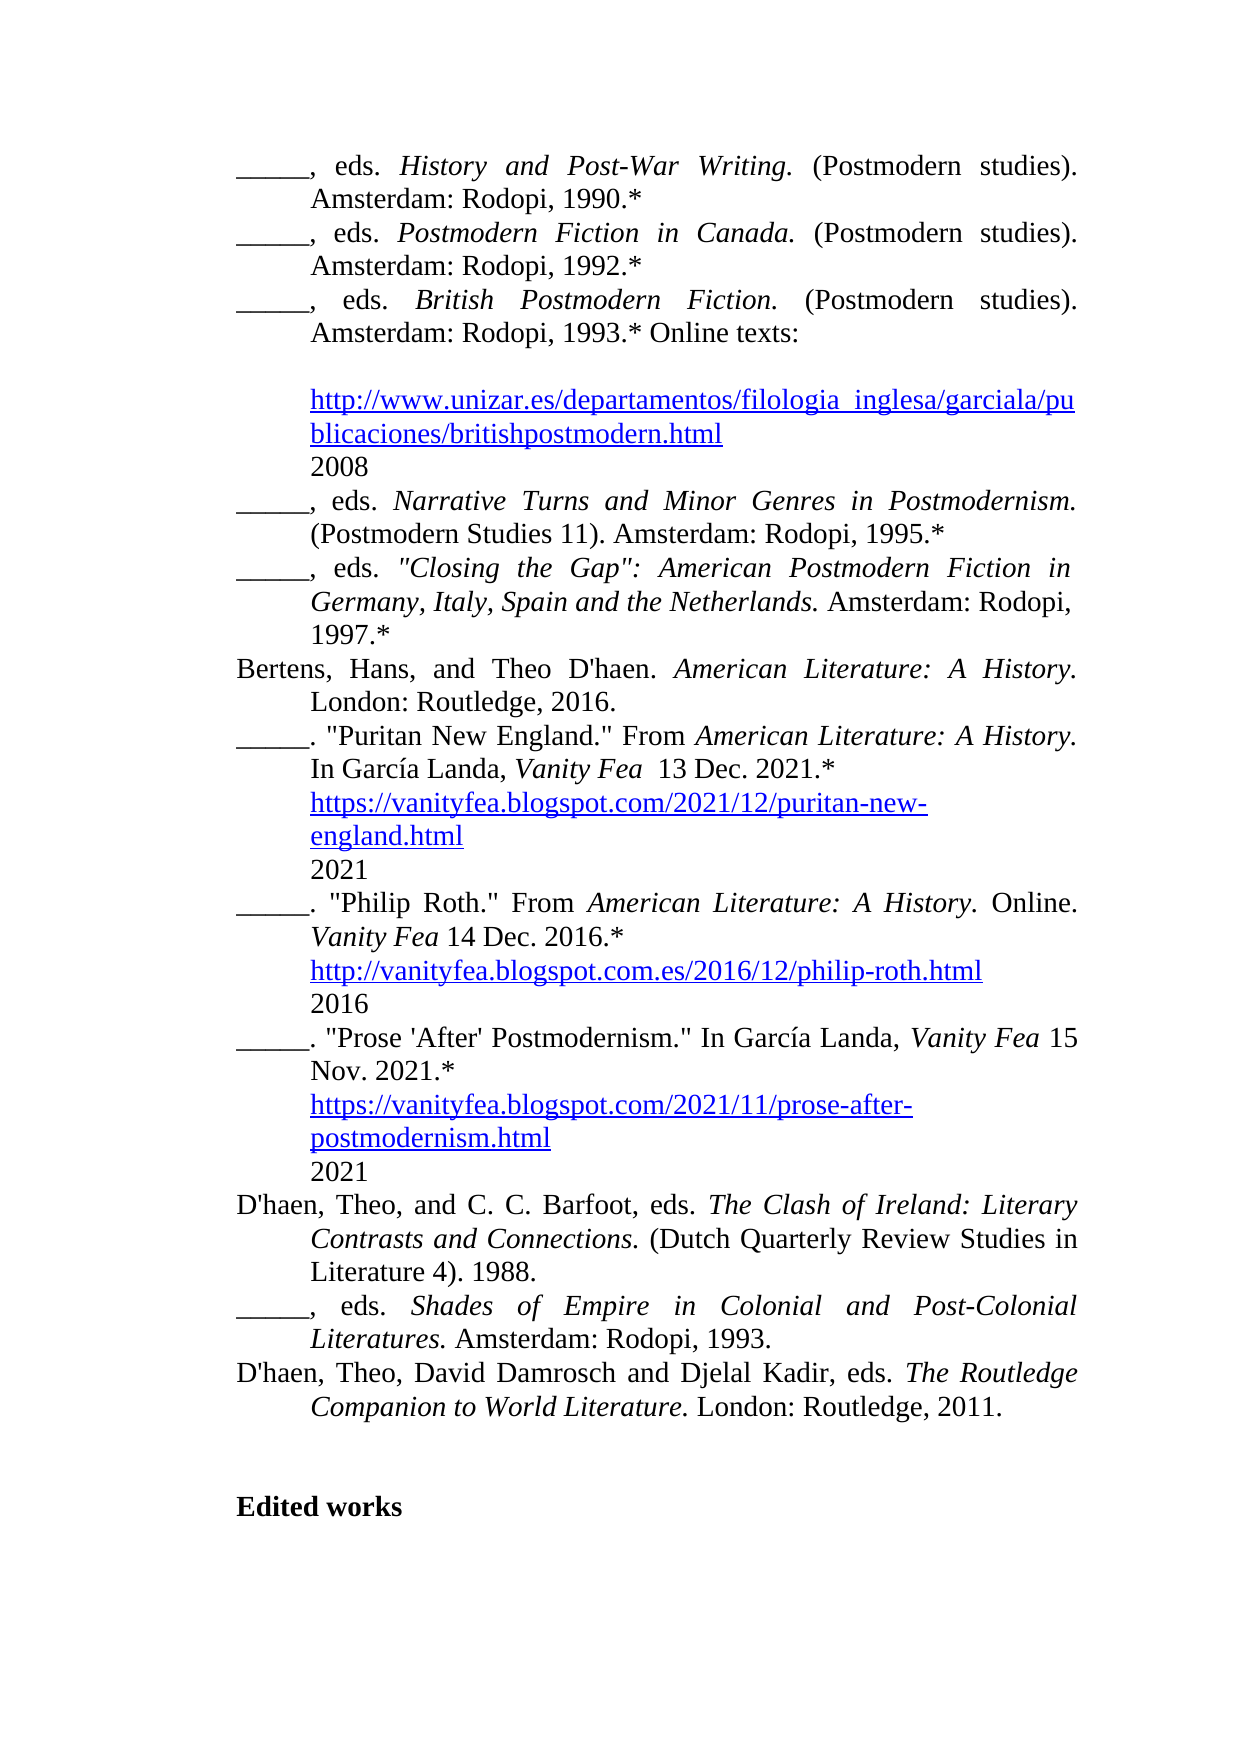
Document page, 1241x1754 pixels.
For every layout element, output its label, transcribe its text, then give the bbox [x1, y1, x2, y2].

text _____, eds. British Postmodern Fiction. (Postmodern studies). Amsterdam: Rodopi, 1993.* Online texts: [236, 282, 1078, 349]
text https://vanityfea.blogspot.com/2021/11/prose-after-postmodernism.html [236, 1087, 1078, 1154]
text _____, eds. "Closing the Gap": American Postmodern Fiction in Germany, Italy, Spain and the Netherlands. Amsterdam: Rodopi, 1997.* [236, 550, 1072, 651]
text D'haen, Theo, David Damrosch and Djelal Kadir, eds. The Routledge Companion to World Literature. London: Routledge, 2011. [236, 1355, 1078, 1422]
text http://www.unizar.es/departamentos/filologia_inglesa/garciala/publicaciones/britishpostmodern.html [236, 349, 1078, 449]
text 2016 [236, 986, 1078, 1020]
text _____, eds. Shades of Empire in Colonial and Post-Colonial Literatures. Amsterdam: Rodopi, 1993. [236, 1288, 1078, 1355]
text _____, eds. History and Post-War Writing. (Postmodern studies). Amsterdam: Rodopi, 1990.* [236, 148, 1078, 215]
text _____. "Philip Roth." From American Literature: A History. Online. Vanity Fea 14 Dec. 2016.* [236, 886, 1078, 953]
text _____, eds. Postmodern Fiction in Canada. (Postmodern studies). Amsterdam: Rodopi, 1992.* [236, 215, 1078, 282]
text D'haen, Theo, and C. C. Barfoot, eds. The Clash of Ireland: Literary Contrasts and Connections. (Dutch Quarterly Review Studies in Literature 4). 1988. [236, 1187, 1078, 1288]
text 2008 [236, 449, 1078, 483]
text http://vanityfea.blogspot.com.es/2016/12/philip-roth.html [236, 953, 1078, 986]
text _____, eds. Narrative Turns and Minor Genres in Postmodernism. (Postmodern Studies 11). Amsterdam: Rodopi, 1995.* [236, 483, 1078, 550]
text _____. "Puritan New England." From American Literature: A History. In García Landa, Vanity Fea 13 Dec. 2021.* [236, 718, 1078, 785]
text https://vanityfea.blogspot.com/2021/12/puritan-new-england.html [236, 785, 1078, 852]
text 2021 [236, 852, 1078, 886]
text Edited works [236, 1489, 1078, 1523]
text 2021 [236, 1154, 1078, 1187]
text _____. "Prose 'After' Postmodernism." In García Landa, Vanity Fea 15 Nov. 2021.* [236, 1020, 1078, 1087]
text Bertens, Hans, and Theo D'haen. American Literature: A History. London: Routledge, 2016. [236, 651, 1078, 718]
